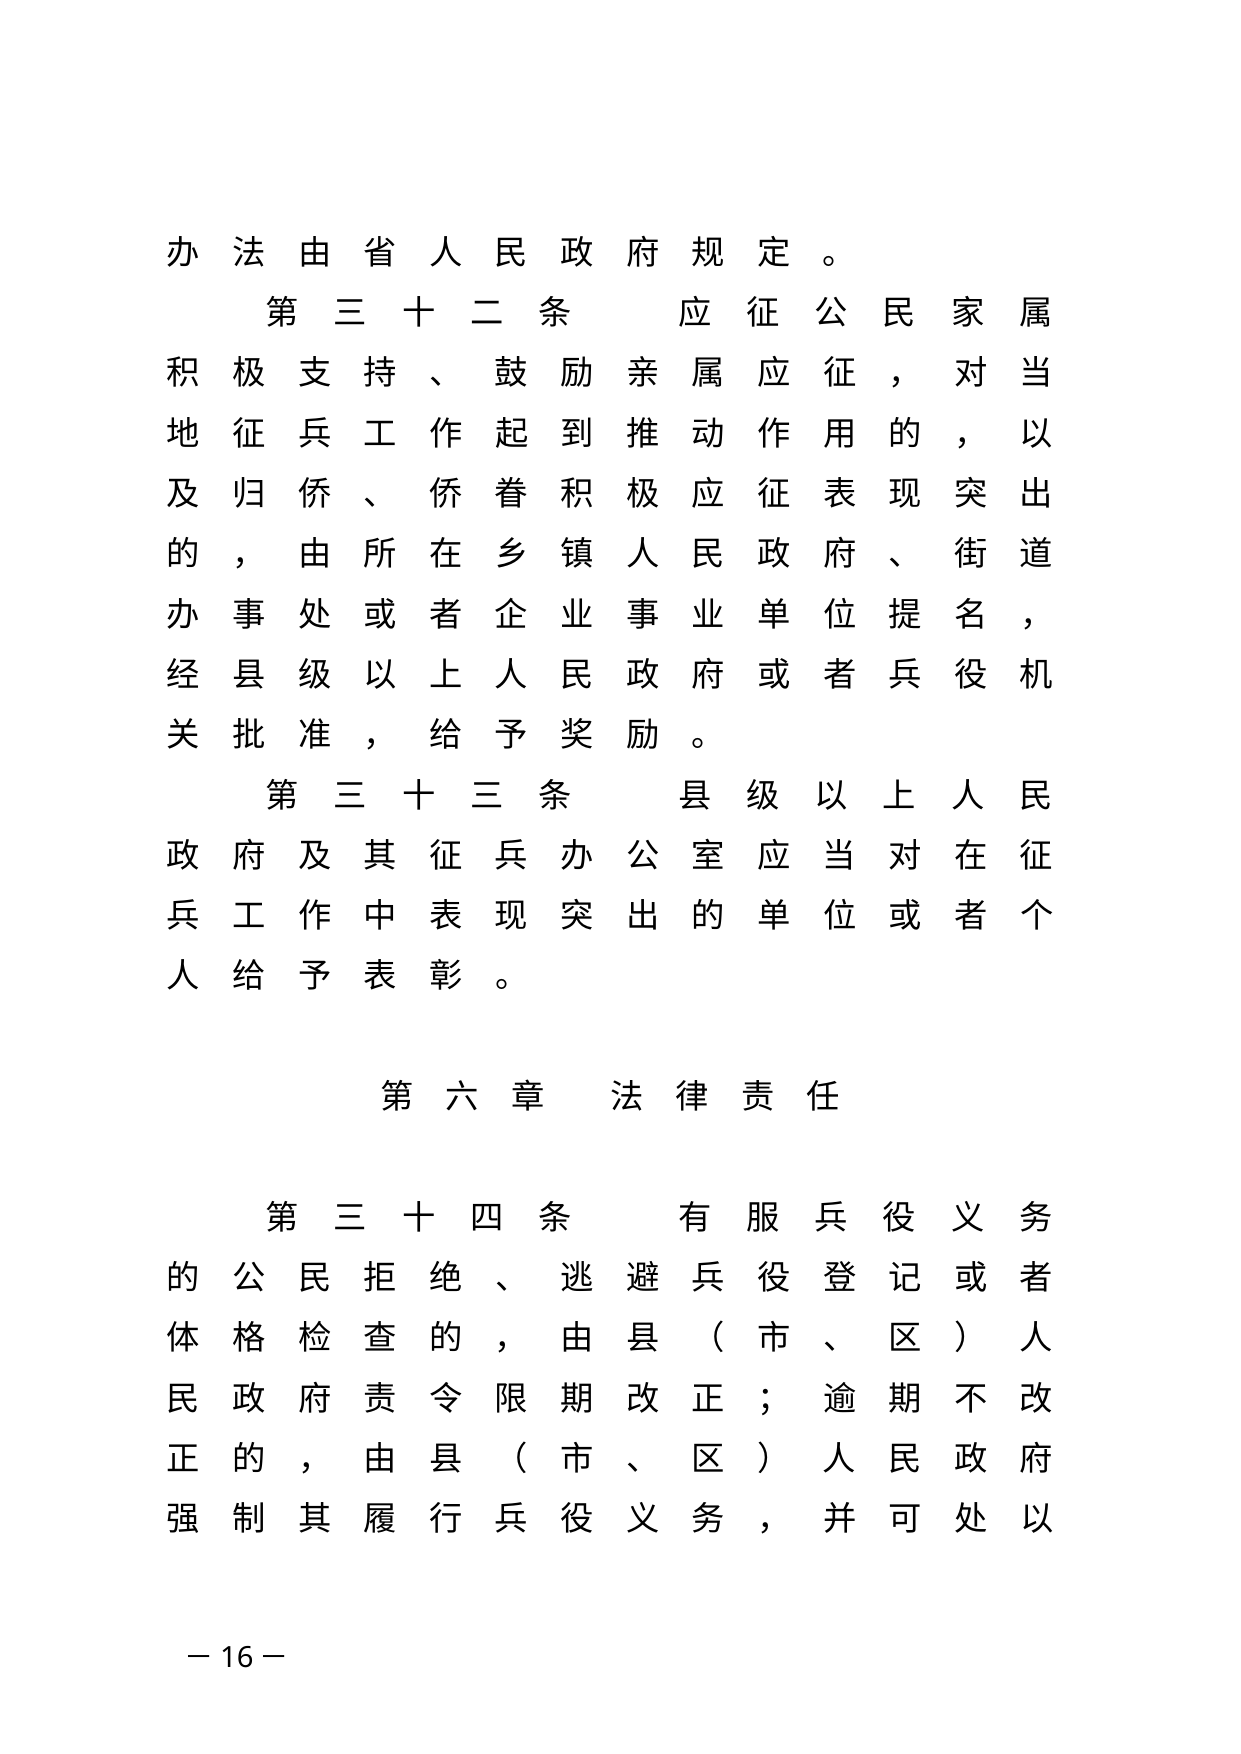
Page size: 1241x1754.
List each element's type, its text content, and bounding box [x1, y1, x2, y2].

text 第三十二条 应征公民家属积极支持、鼓励亲属应征，对当地征兵工作起到推动作用的，以及归侨、侨眷积极应征表现突出的，由所在乡镇人民政府、街道办事处或者企业事业单位提名，经县级以上人民政府或者兵役机关批准，给予奖励。 [167, 280, 1085, 762]
list 法律责任 [167, 1064, 1085, 1124]
text 第三十三条 县级以上人民政府及其征兵办公室应当对在征兵工作中表现突出的单位或者个人给予表彰。 [167, 762, 1085, 1003]
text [167, 1184, 1085, 1546]
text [167, 219, 1085, 280]
